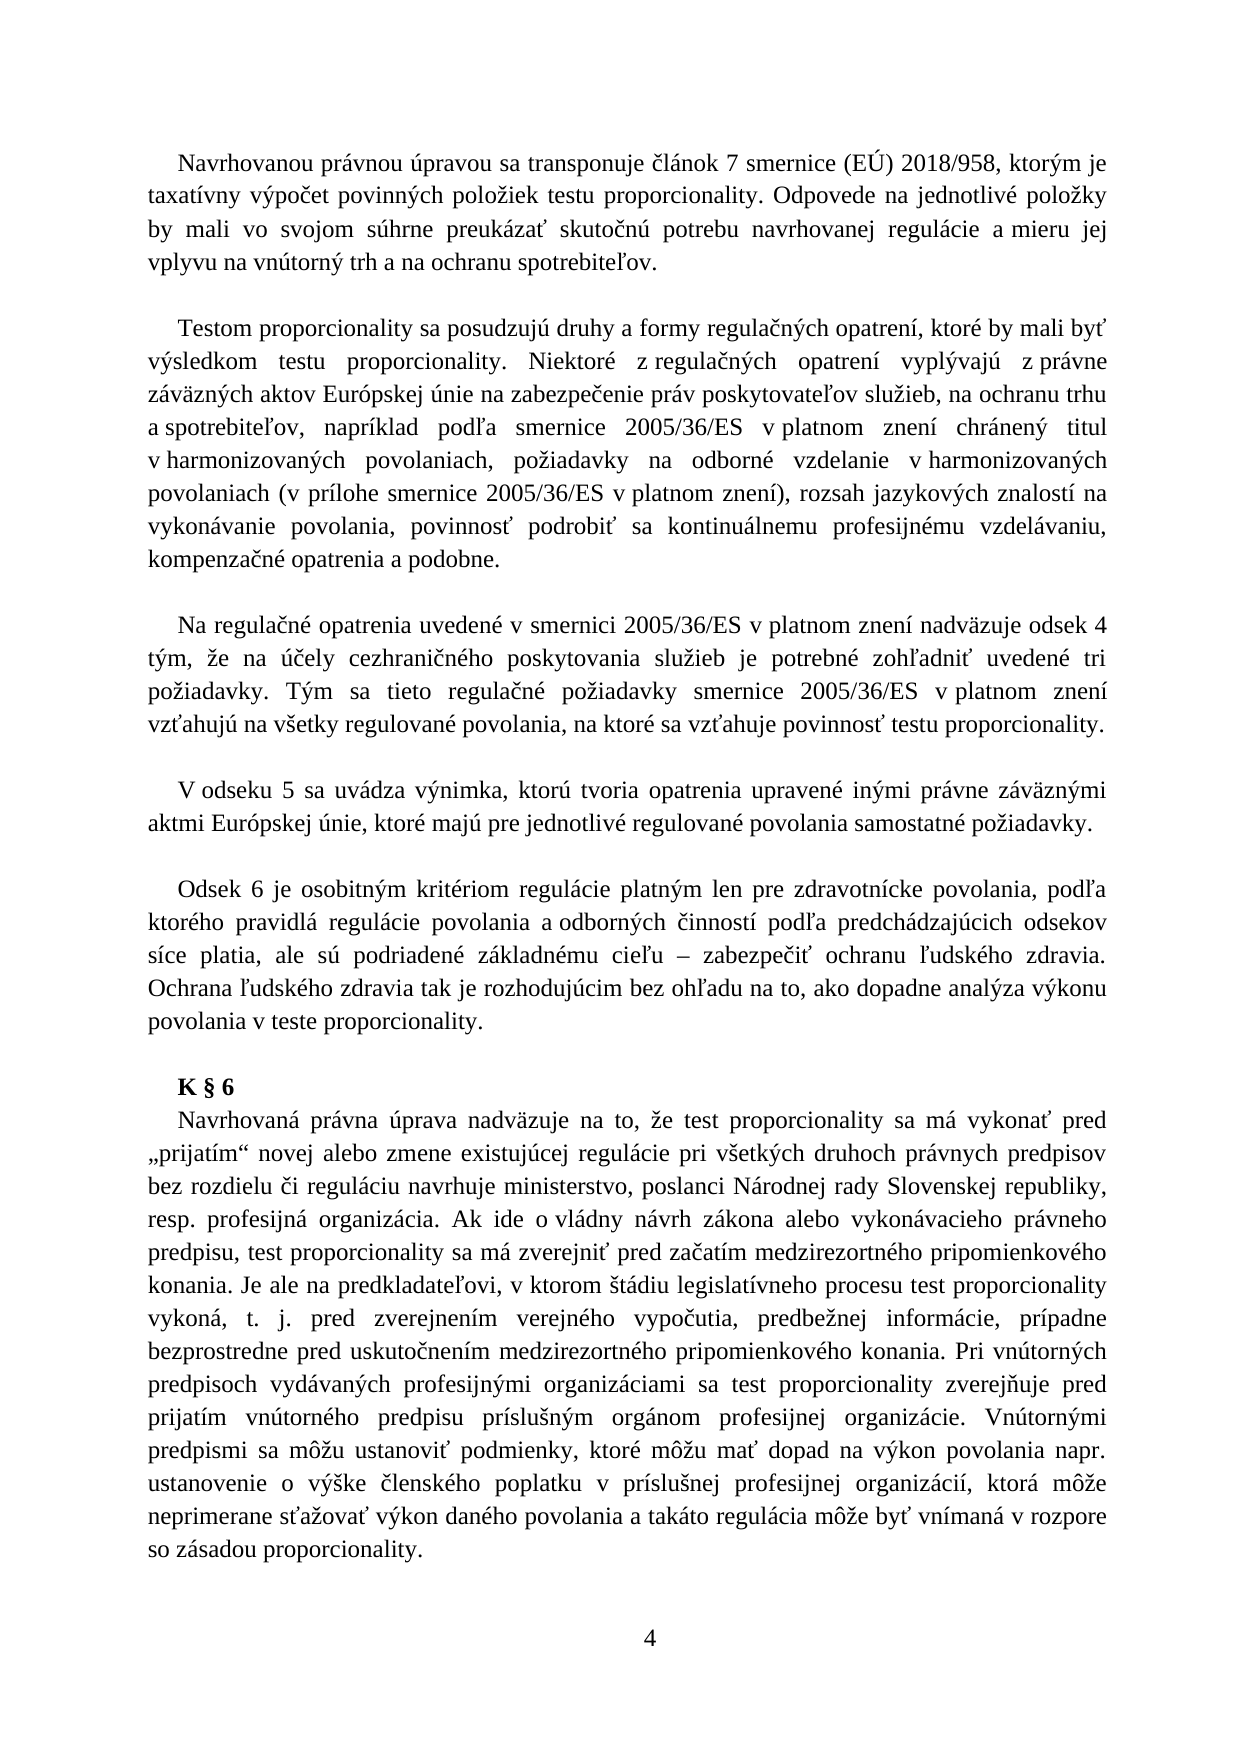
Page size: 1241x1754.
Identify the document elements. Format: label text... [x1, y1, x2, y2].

text Odsek 6 je osobitným kritériom regulácie platným len pre zdravotnícke povolania, podľa ktorého pravidlá regulácie povolania a odborných činností podľa predchádzajúcich odsekov síce platia, ale sú podriadené základnému cieľu – zabezpečiť ochranu ľudského zdravia. Ochrana ľudského zdravia tak je rozhodujúcim bez ohľadu na to, ako dopadne analýza výkonu povolania v teste proporcionality. [148, 874, 1107, 1035]
text V odseku 5 sa uvádza výnimka, ktorú tvoria opatrenia upravené inými právne záväznými aktmi Európskej únie, ktoré majú pre jednotlivé regulované povolania samostatné požiadavky. [148, 775, 1107, 837]
text Testom proporcionality sa posudzujú druhy a formy regulačných opatrení, ktoré by mali byť výsledkom testu proporcionality. Niektoré z regulačných opatrení vyplývajú z právne záväzných aktov Európskej únie na zabezpečenie práv poskytovateľov služieb, na ochranu trhu a spotrebiteľov, napríklad podľa smernice 2005/36/ES v platnom znení chránený titul v harmonizovaných povolaniach, požiadavky na odborné vzdelanie v harmonizovaných povolaniach (v prílohe smernice 2005/36/ES v platnom znení), rozsah jazykových znalostí na vykonávanie povolania, povinnosť podrobiť sa kontinuálnemu profesijnému vzdelávaniu, kompenzačné opatrenia a podobne. [148, 313, 1107, 573]
text Na regulačné opatrenia uvedené v smernici 2005/36/ES v platnom znení nadväzuje odsek 4 tým, že na účely cezhraničného poskytovania služieb je potrebné zohľadniť uvedené tri požiadavky. Tým sa tieto regulačné požiadavky smernice 2005/36/ES v platnom znení vzťahujú na všetky regulované povolania, na ktoré sa vzťahuje povinnosť testu proporcionality. [148, 610, 1107, 738]
text Navrhovaná právna úprava nadväzuje na to, že test proporcionality sa má vykonať pred „prijatím“ novej alebo zmene existujúcej regulácie pri všetkých druhoch právnych predpisov bez rozdielu či reguláciu navrhuje ministerstvo, poslanci Národnej rady Slovenskej republiky, resp. profesijná organizácia. Ak ide o vládny návrh zákona alebo vykonávacieho právneho predpisu, test proporcionality sa má zverejniť pred začatím medzirezortného pripomienkového konania. Je ale na predkladateľovi, v ktorom štádiu legislatívneho procesu test proporcionality vykoná, t. j. pred zverejnením verejného vypočutia, predbežnej informácie, prípadne bezprostredne pred uskutočnením medzirezortného pripomienkového konania. Pri vnútorných predpisoch vydávaných profesijnými organizáciami sa test proporcionality zverejňuje pred prijatím vnútorného predpisu príslušným orgánom profesijnej organizácie. Vnútornými predpismi sa môžu ustanoviť podmienky, ktoré môžu mať dopad na výkon povolania napr. ustanovenie o výške členského poplatku v príslušnej profesijnej organizácií, ktorá môže neprimerane sťažovať výkon daného povolania a takáto regulácia môže byť vnímaná v rozpore so zásadou proporcionality. [148, 1105, 1107, 1563]
text K § 6 [148, 1072, 1122, 1101]
text Navrhovanou právnou úpravou sa transponuje článok 7 smernice (EÚ) 2018/958, ktorým je taxatívny výpočet povinných položiek testu proporcionality. Odpovede na jednotlivé položky by mali vo svojom súhrne preukázať skutočnú potrebu navrhovanej regulácie a mieru jej vplyvu na vnútorný trh a na ochranu spotrebiteľov. [148, 148, 1107, 275]
